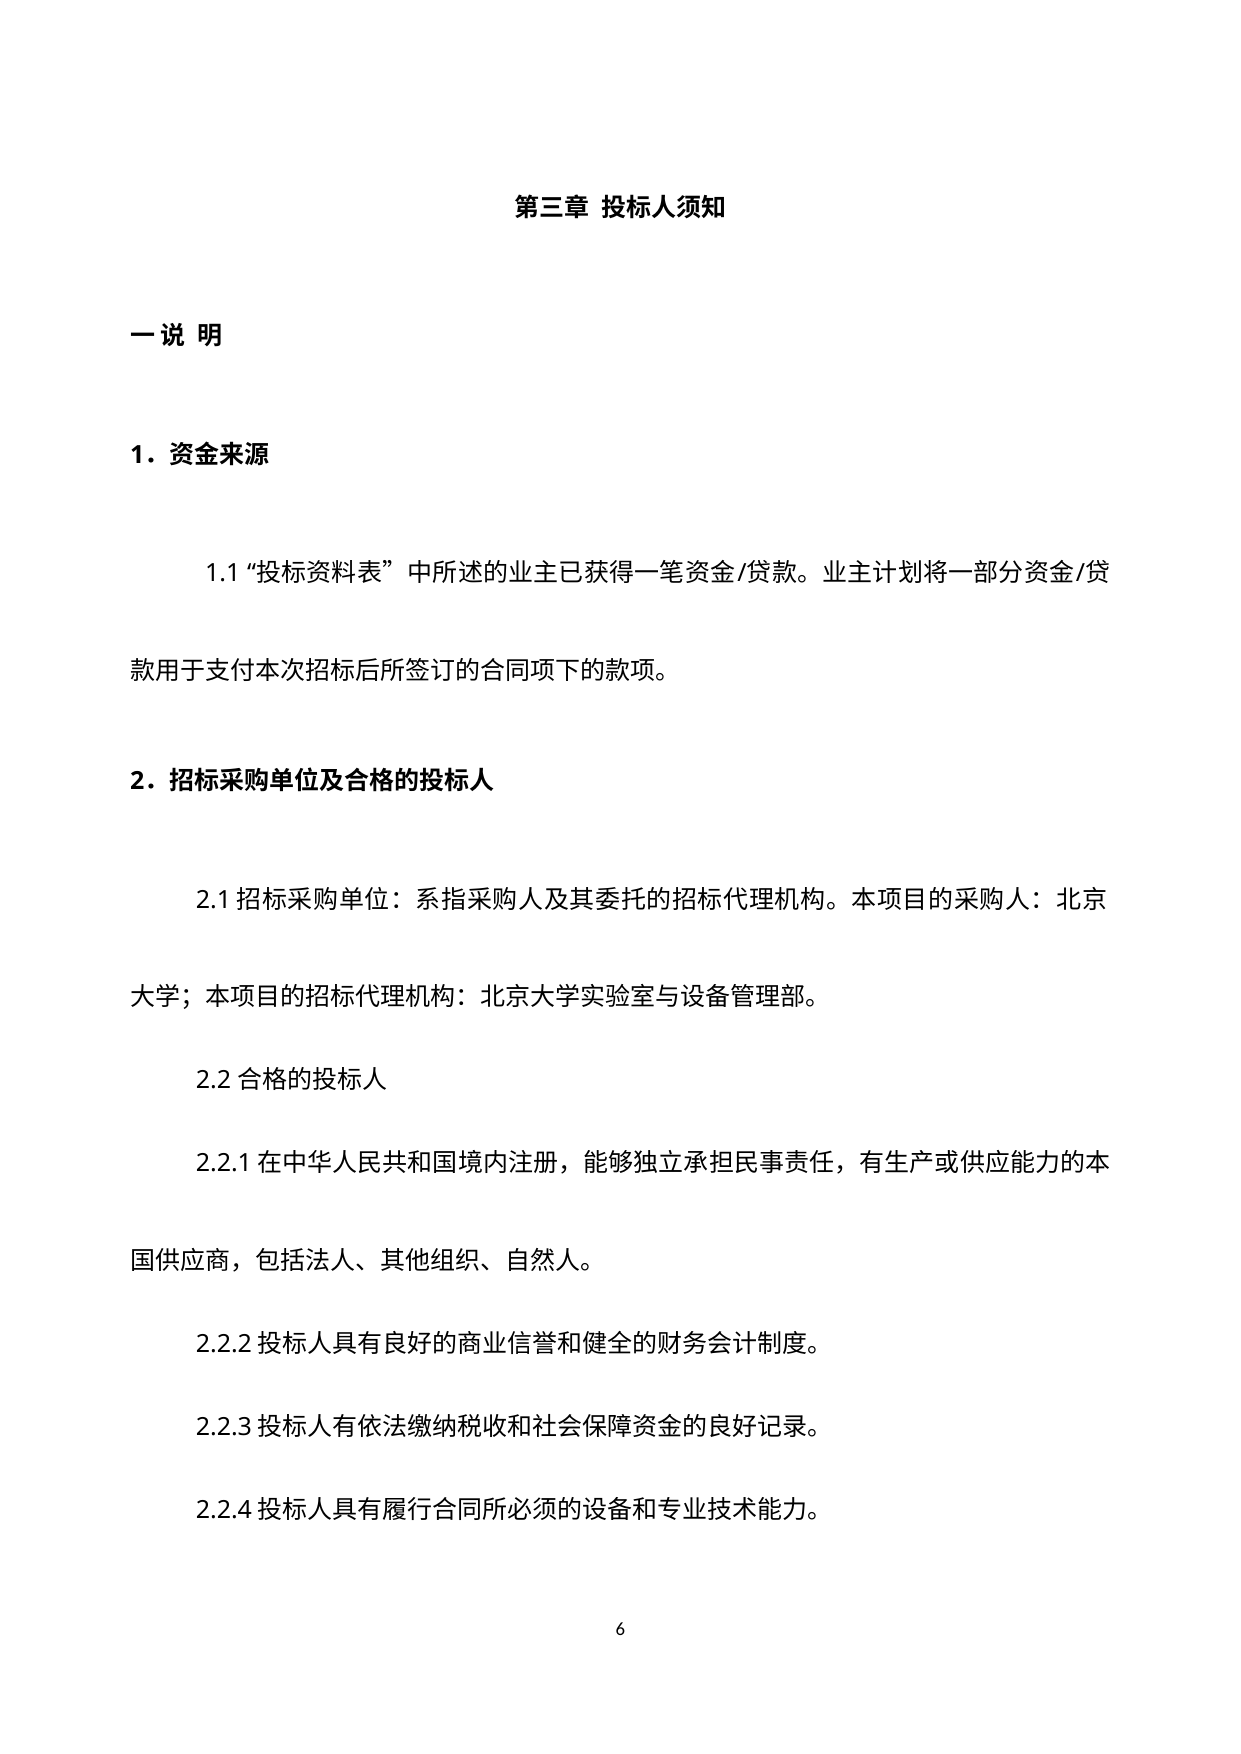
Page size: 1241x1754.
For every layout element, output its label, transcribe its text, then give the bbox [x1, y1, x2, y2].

text 2.2 合格的投标人 [130, 1045, 1110, 1110]
subtitle 一 说 明 [130, 301, 1110, 366]
text 2.2.2投标人具有良好的商业信誉和健全的财务会计制度。 [130, 1309, 1110, 1374]
subtitle 第三章 投标人须知 [130, 173, 1110, 238]
text 2.2.3投标人有依法缴纳税收和社会保障资金的良好记录。 [130, 1392, 1110, 1457]
text 1.1 “投标资料表”中所述的业主已获得一笔资金/贷款。业主计划将一部分资金/贷款用于支付本次招标后所签订的合同项下的款项。 [130, 538, 1110, 701]
text 2.2.4投标人具有履行合同所必须的设备和专业技术能力。 [130, 1475, 1110, 1540]
subtitle 1．资金来源 [130, 420, 1110, 485]
subtitle 2．招标采购单位及合格的投标人 [130, 746, 1110, 811]
text 2.1招标采购单位：系指采购人及其委托的招标代理机构。本项目的采购人：北京大学；本项目的招标代理机构：北京大学实验室与设备管理部。 [130, 865, 1110, 1027]
text 2.2.1在中华人民共和国境内注册，能够独立承担民事责任，有生产或供应能力的本国供应商，包括法人、其他组织、自然人。 [130, 1128, 1110, 1291]
